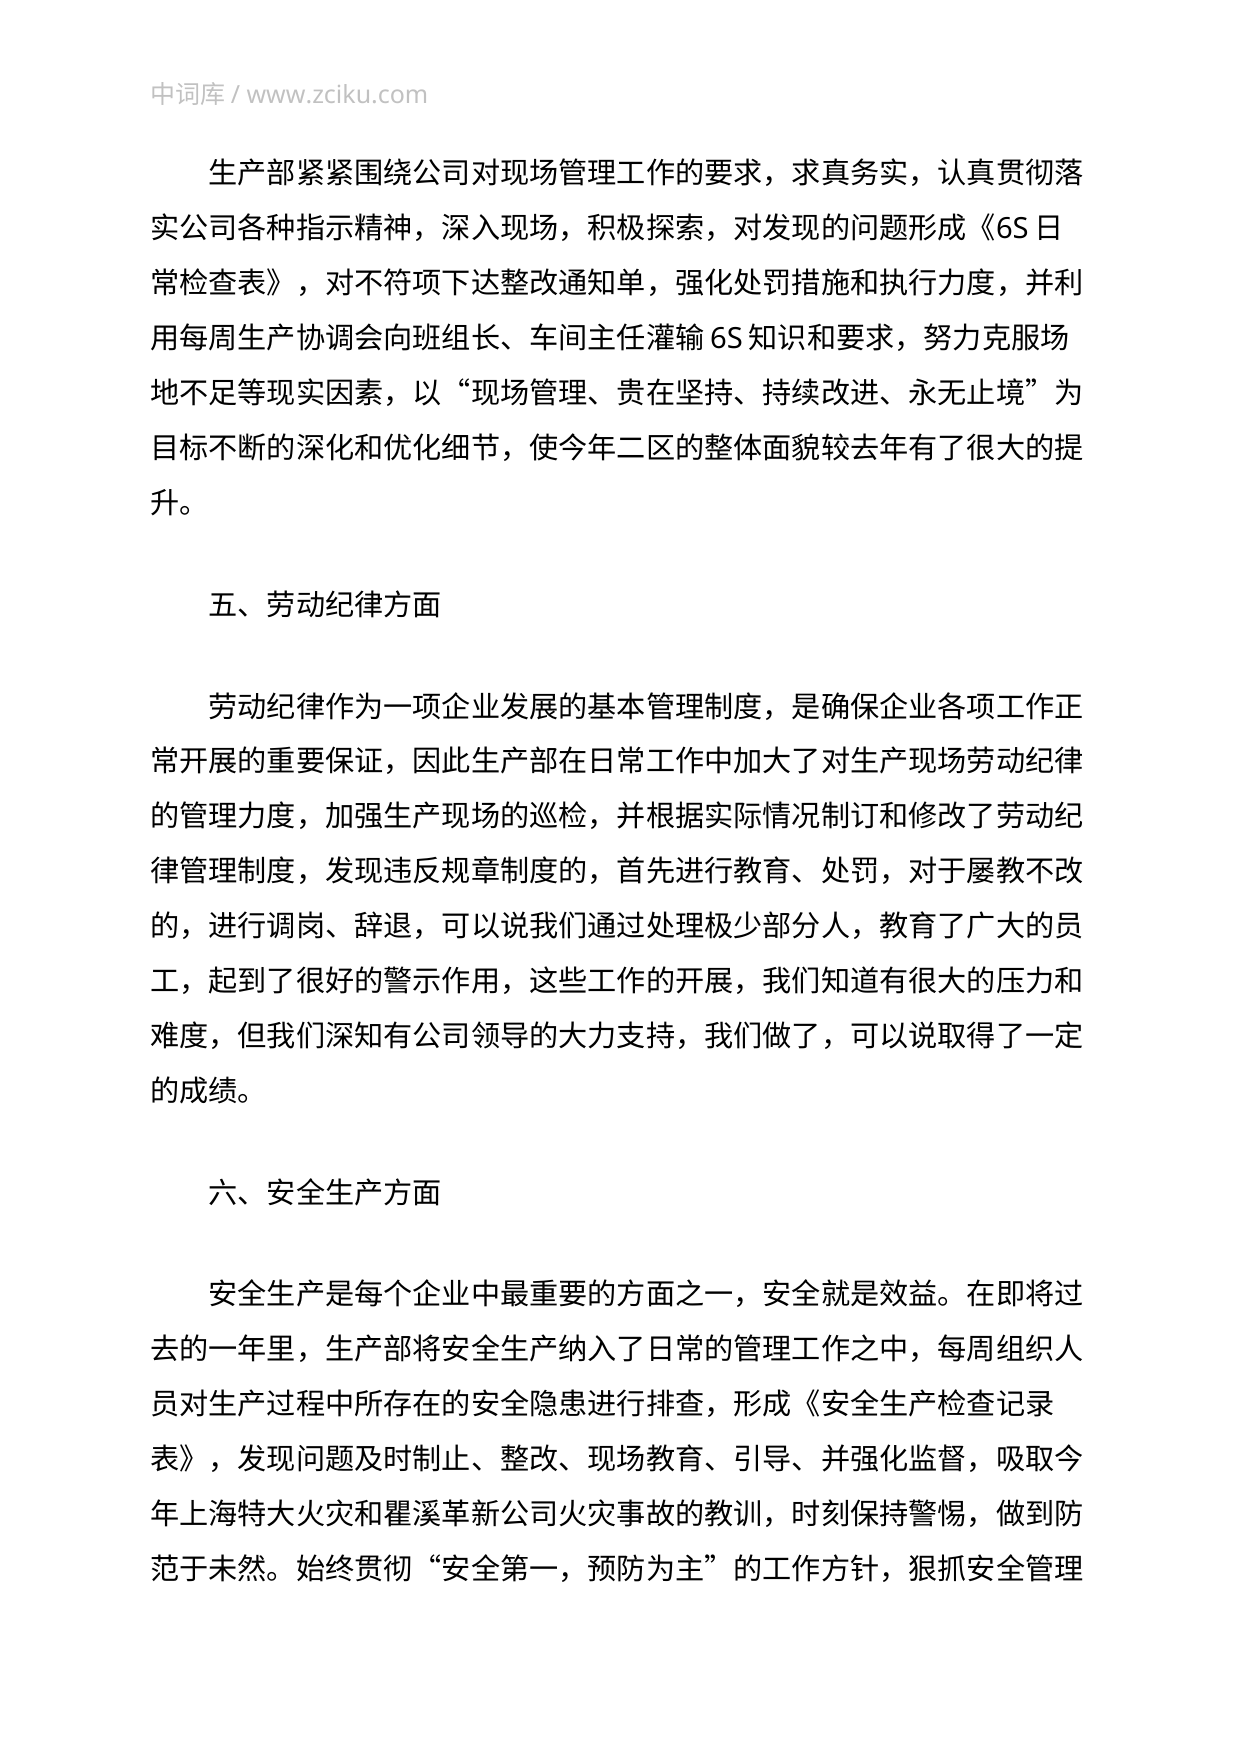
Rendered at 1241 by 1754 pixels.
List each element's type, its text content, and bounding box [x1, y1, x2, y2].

text 六、安全生产方面 [150, 1169, 1090, 1211]
text 劳动纪律作为一项企业发展的基本管理制度，是确保企业各项工作正常开展的重要保证，因此生产部在日常工作中加大了对生产现场劳动纪律的管理力度，加强生产现场的巡检，并根据实际情况制订和修改了劳动纪律管理制度，发现违反规章制度的，首先进行教育、处罚，对于屡教不改的，进行调岗、辞退，可以说我们通过处理极少部分人，教育了广大的员工，起到了很好的警示作用，这些工作的开展，我们知道有很大的压力和难度，但我们深知有公司领导的大力支持，我们做了，可以说取得了一定的成绩。 [150, 683, 1090, 1110]
text 五、劳动纪律方面 [150, 581, 1090, 624]
text 生产部紧紧围绕公司对现场管理工作的要求，求真务实，认真贯彻落实公司各种指示精神，深入现场，积极探索，对发现的问题形成《6S日常检查表》，对不符项下达整改通知单，强化处罚措施和执行力度，并利用每周生产协调会向班组长、车间主任灌输6S知识和要求，努力克服场地不足等现实因素，以“现场管理、贵在坚持、持续改进、永无止境”为目标不断的深化和优化细节，使今年二区的整体面貌较去年有了很大的提升。 [150, 150, 1090, 522]
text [150, 1271, 1090, 1588]
